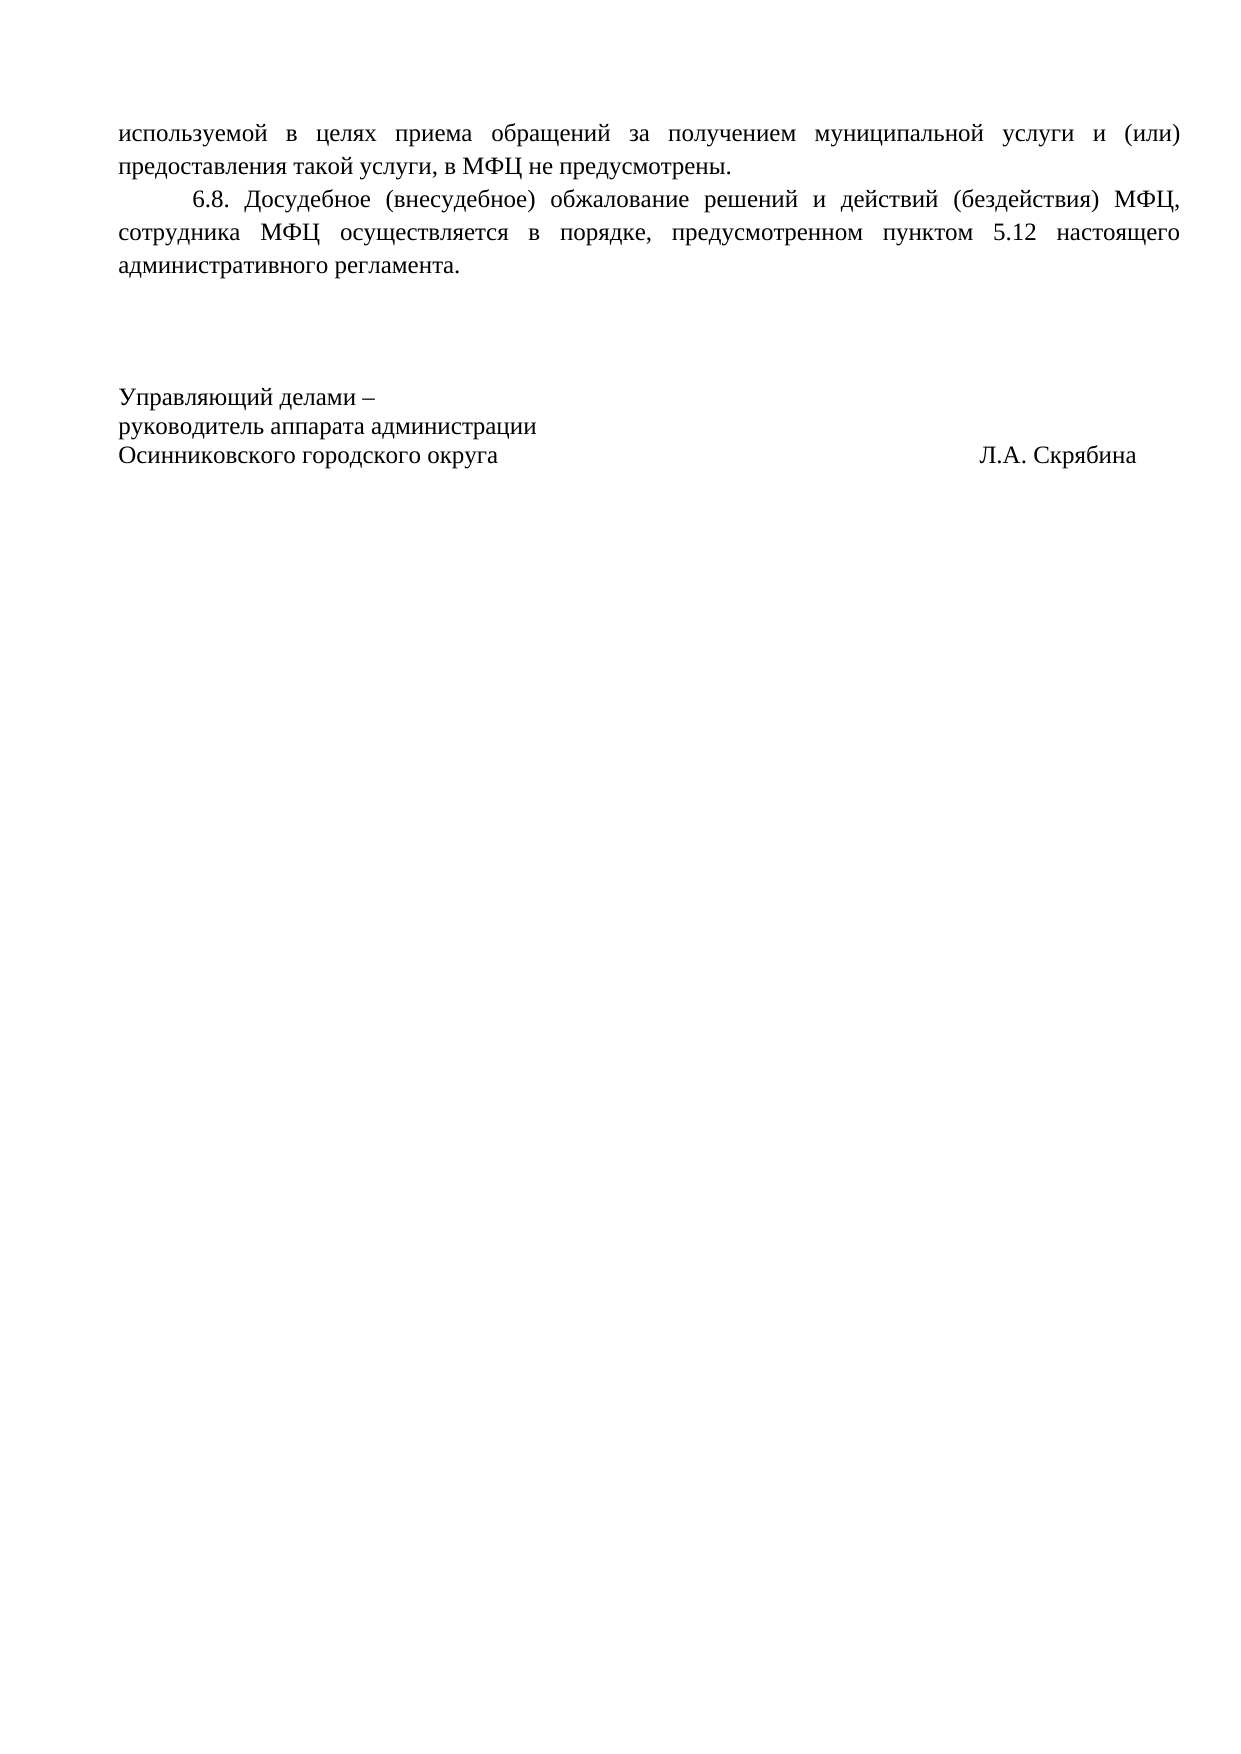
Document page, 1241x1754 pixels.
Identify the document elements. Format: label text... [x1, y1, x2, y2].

text 6.8. Досудебное (внесудебное) обжалование решений и действий (бездействия) МФЦ, сотрудника МФЦ осуществляется в порядке, предусмотренном пунктом 5.12 настоящего административного регламента. [118, 184, 1181, 279]
text Управляющий делами – [118, 382, 1181, 411]
text Осинниковского городского округа Л.А. Скрябина [118, 440, 1181, 468]
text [118, 118, 1181, 180]
text руководитель аппарата администрации [118, 411, 1181, 440]
